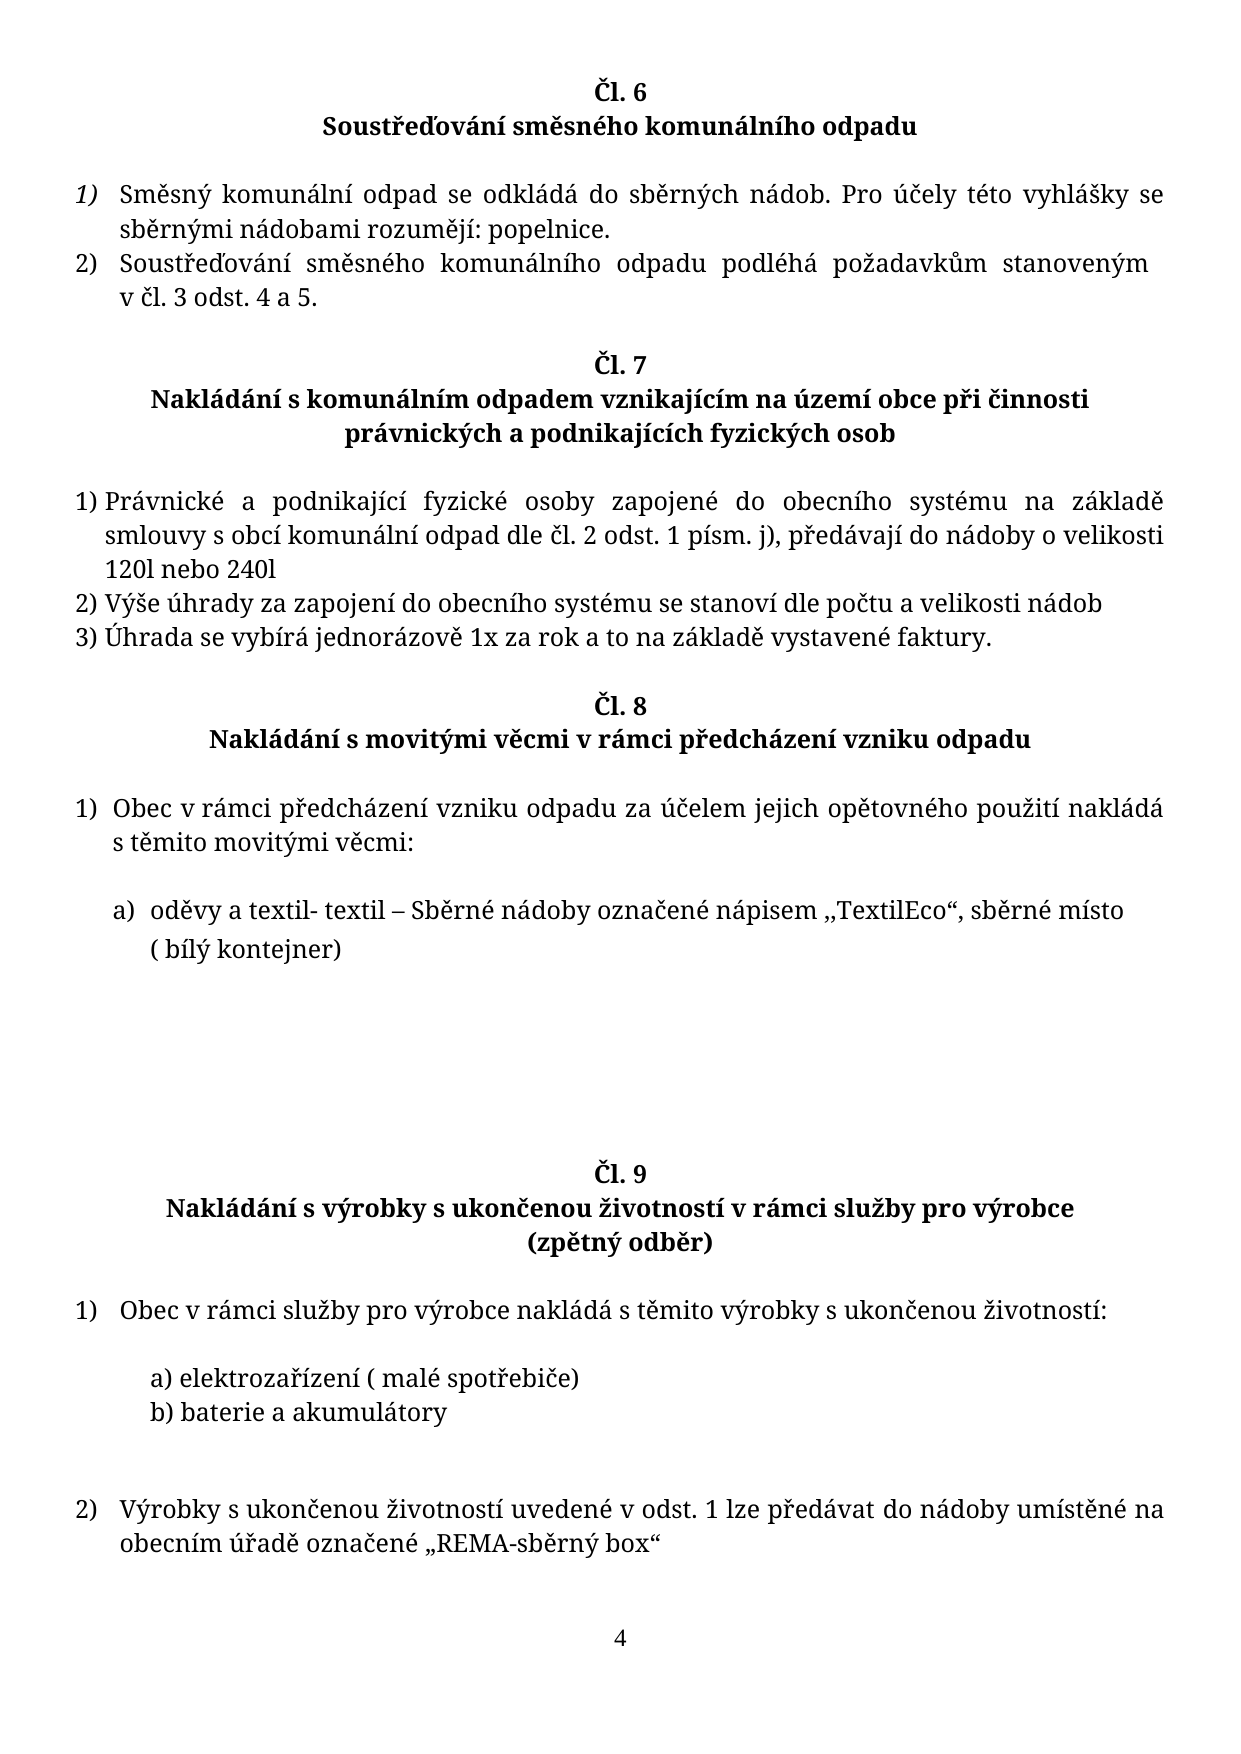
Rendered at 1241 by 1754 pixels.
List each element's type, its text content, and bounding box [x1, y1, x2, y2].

list Výše úhrady za zapojení do obecního systému se stanoví dle počtu a velikosti nádob [75, 586, 1165, 620]
subtitle (zpětný odběr) [75, 1225, 1165, 1259]
list Obec v rámci předcházení vzniku odpadu za účelem jejich opětovného použití nakládá s těmito movitými věcmi: [75, 790, 1165, 858]
text Soustřeďování směsného komunálního odpadu [75, 109, 1165, 143]
list Úhrada se vybírá jednorázově 1x za rok a to na základě vystavené faktury. [75, 620, 1165, 654]
list Směsný komunální odpad se odkládá do sběrných nádob. Pro účely této vyhlášky se sběrnými nádobami rozumějí: popelnice. [75, 177, 1165, 245]
list Soustřeďování směsného komunálního odpadu podléhá požadavkům stanoveným v čl. 3 odst. 4 a 5. [75, 245, 1165, 313]
text Čl. 8 [75, 688, 1165, 722]
subtitle Nakládání s movitými věcmi v rámci předcházení vzniku odpadu [75, 722, 1165, 756]
text Čl. 6 [75, 75, 1165, 109]
list Právnické a podnikající fyzické osoby zapojené do obecního systému na základě smlouvy s obcí komunální odpad dle čl. 2 odst. 1 písm. j), předávají do nádoby o velikosti 120l nebo 240l [75, 484, 1165, 586]
text b) baterie a akumulátory [150, 1395, 1165, 1429]
subtitle Nakládání s výrobky s ukončenou životností v rámci služby pro výrobce [75, 1191, 1165, 1225]
list Obec v rámci služby pro výrobce nakládá s těmito výrobky s ukončenou životností: [75, 1293, 1165, 1327]
subtitle Nakládání s komunálním odpadem vznikajícím na území obce při činnosti právnických a podnikajících fyzických osob [75, 382, 1165, 450]
list oděvy a textil- textil – Sběrné nádoby označené nápisem ,,TextilEco“, sběrné místo ( bílý kontejner) [112, 892, 1165, 966]
text Čl. 7 [75, 347, 1165, 382]
list Výrobky s ukončenou životností uvedené v odst. 1 lze předávat do nádoby umístěné na obecním úřadě označené „REMA-sběrný box“ [75, 1492, 1165, 1560]
text a) elektrozařízení ( malé spotřebiče) [150, 1361, 1165, 1395]
text Čl. 9 [75, 1157, 1165, 1191]
